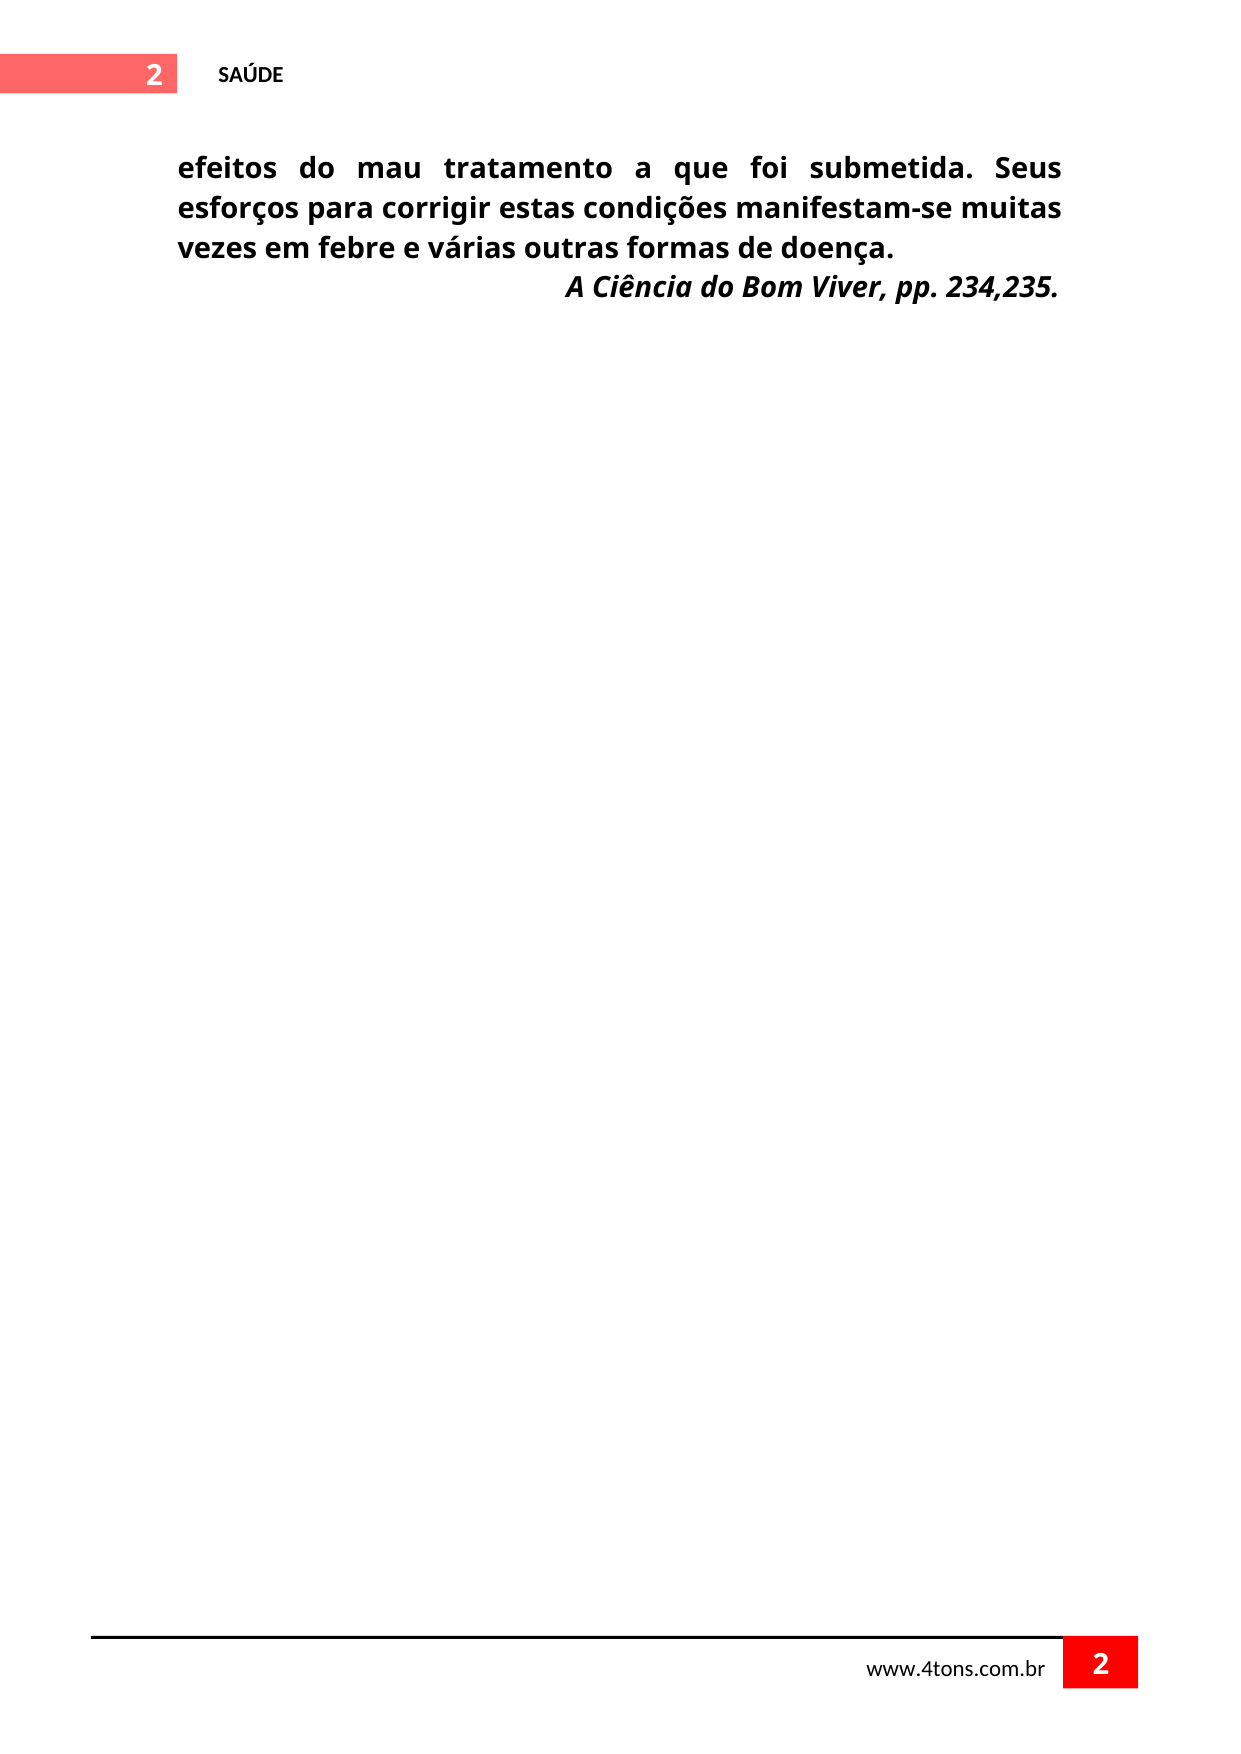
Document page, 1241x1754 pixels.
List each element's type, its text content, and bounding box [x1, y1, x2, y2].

text A Ciência do Bom Viver, pp. 234,235. [177, 267, 1063, 306]
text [177, 148, 1063, 267]
